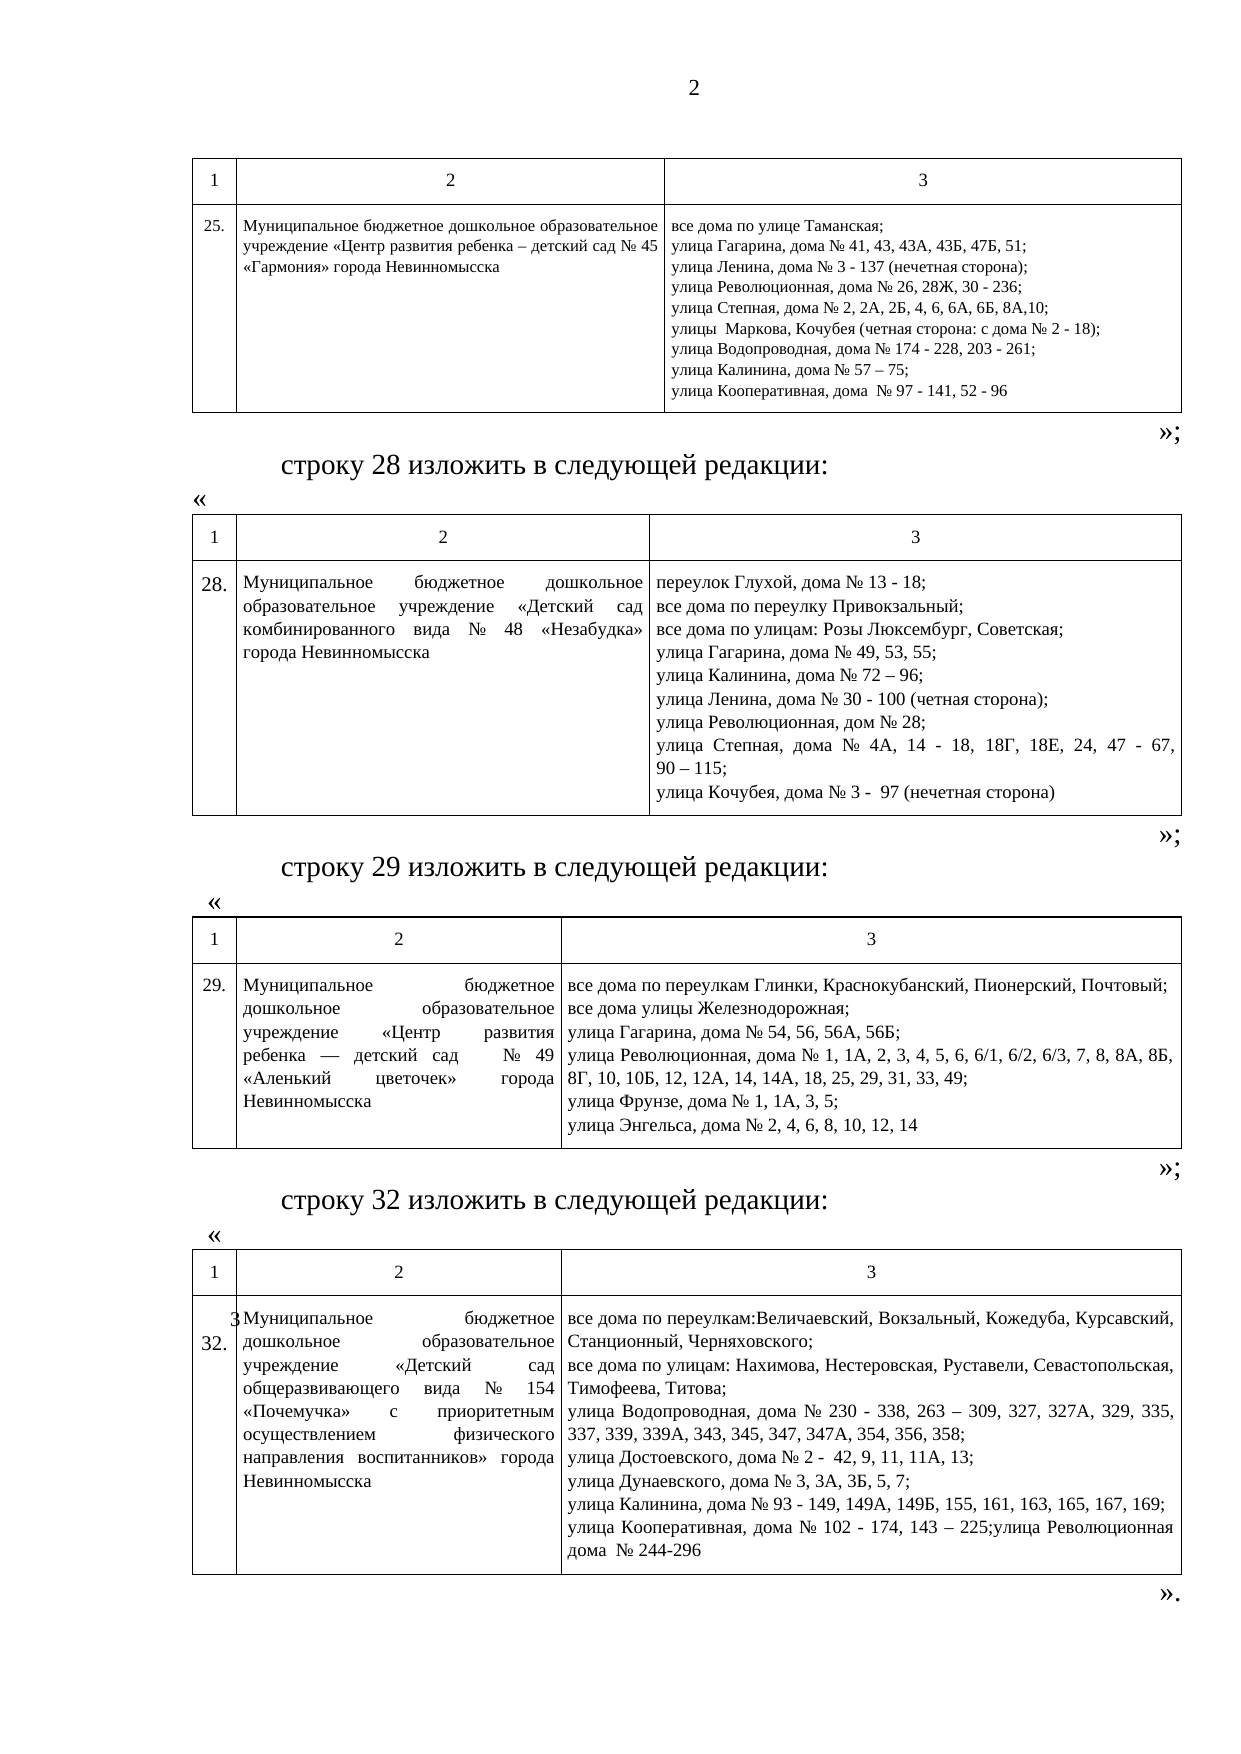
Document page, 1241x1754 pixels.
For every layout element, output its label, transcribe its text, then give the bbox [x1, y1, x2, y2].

text »; [207, 1149, 1181, 1182]
table_header 1 [193, 515, 236, 560]
table_header 3 [665, 159, 1181, 204]
table_header 1 [193, 1250, 236, 1295]
table_header 2 [237, 515, 649, 560]
table_cell Муниципальное бюджетное дошкольное образовательное учреждение «Центр развития ребенка – детский сад № 45 «Гармония» города Невинномысска [237, 205, 664, 412]
text »; [207, 816, 1181, 849]
table_cell переулок Глухой, дома № 13 - 18; все дома по переулку Привокзальный; все дома по улицам: Розы Люксембург, Советская; улица Гагарина, дома № 49, 53, 55; улица Калинина, дома № 72 – 96; улица Ленина, дома № 30 - 100 (четная сторона); улица Революционная, дом № 28; улица Степная, дома № 4А, 14 - 18, 18Г, 18Е, 24, 47 - 67, 90 – 115; улица Кочубея, дома № 3 - 97 (нечетная сторона) [650, 561, 1181, 815]
text « [192, 480, 1181, 514]
text « [207, 883, 1181, 916]
table_cell все дома по переулкам:Величаевский, Вокзальный, Кожедуба, Курсавский, Станционный, Черняховского; все дома по улицам: Нахимова, Нестеровская, Руставели, Севастопольская, Тимофеева, Титова; улица Водопроводная, дома № 230 - 338, 263 – 309, 327, 327А, 329, 335, 337, 339, 339А, 343, 345, 347, 347А, 354, 356, 358; улица Достоевского, дома № 2 - 42, 9, 11, 11А, 13; улица Дунаевского, дома № 3, 3А, 3Б, 5, 7; улица Калинина, дома № 93 - 149, 149А, 149Б, 155, 161, 163, 165, 167, 169; улица Кооперативная, дома № 102 - 174, 143 – 225;улица Революционная дома № 244-296 [562, 1296, 1181, 1573]
table_cell Муниципальное бюджетное дошкольное образовательное учреждение «Детский сад комбинированного вида № 48 «Незабудка» города Невинномысска [237, 561, 649, 815]
table_cell Муниципальное бюджетное дошкольное образовательное учреждение «Центр развития ребенка — детский сад № 49 «Аленький цветочек» города Невинномысска [237, 964, 561, 1148]
table_header 3 [562, 918, 1181, 962]
table_cell 25. [193, 205, 236, 412]
table_cell 28. [193, 561, 236, 815]
text »; [207, 413, 1181, 447]
table_header 2 [237, 918, 561, 962]
table_header 1 [193, 159, 236, 204]
table_cell все дома по улице Таманская; улица Гагарина, дома № 41, 43, 43А, 43Б, 47Б, 51; улица Ленина, дома № 3 - 137 (нечетная сторона); улица Революционная, дома № 26, 28Ж, 30 - 236; улица Степная, дома № 2, 2А, 2Б, 4, 6, 6А, 6Б, 8А,10; улицы Маркова, Кочубея (четная сторона: с дома № 2 - 18); улица Водопроводная, дома № 174 - 228, 203 - 261; улица Калинина, дома № 57 – 75; улица Кооперативная, дома № 97 - 141, 52 - 96 [665, 205, 1181, 412]
text строку 28 изложить в следующей редакции: [207, 447, 1181, 480]
table_header 3 [650, 515, 1181, 560]
table_header 2 [237, 1250, 561, 1295]
table_header 2 [237, 159, 664, 204]
table_cell все дома по переулкам Глинки, Краснокубанский, Пионерский, Почтовый; все дома улицы Железнодорожная; улица Гагарина, дома № 54, 56, 56А, 56Б; улица Революционная, дома № 1, 1А, 2, 3, 4, 5, 6, 6/1, 6/2, 6/3, 7, 8, 8А, 8Б, 8Г, 10, 10Б, 12, 12А, 14, 14А, 18, 25, 29, 31, 33, 49; улица Фрунзе, дома № 1, 1А, 3, 5; улица Энгельса, дома № 2, 4, 6, 8, 10, 12, 14 [562, 964, 1181, 1148]
table_header 3 [562, 1250, 1181, 1295]
table_header 1 [193, 918, 236, 962]
text строку 32 изложить в следующей редакции: [207, 1182, 1181, 1216]
table_cell 332. [193, 1296, 236, 1573]
text ». [207, 1575, 1181, 1608]
text « [207, 1216, 1181, 1249]
table_cell 29. [193, 964, 236, 1148]
text строку 29 изложить в следующей редакции: [207, 849, 1181, 883]
table_cell Муниципальное бюджетное дошкольное образовательное учреждение «Детский сад общеразвивающего вида № 154 «Почемучка» с приоритетным осуществлением физического направления воспитанников» города Невинномысска [237, 1296, 561, 1573]
